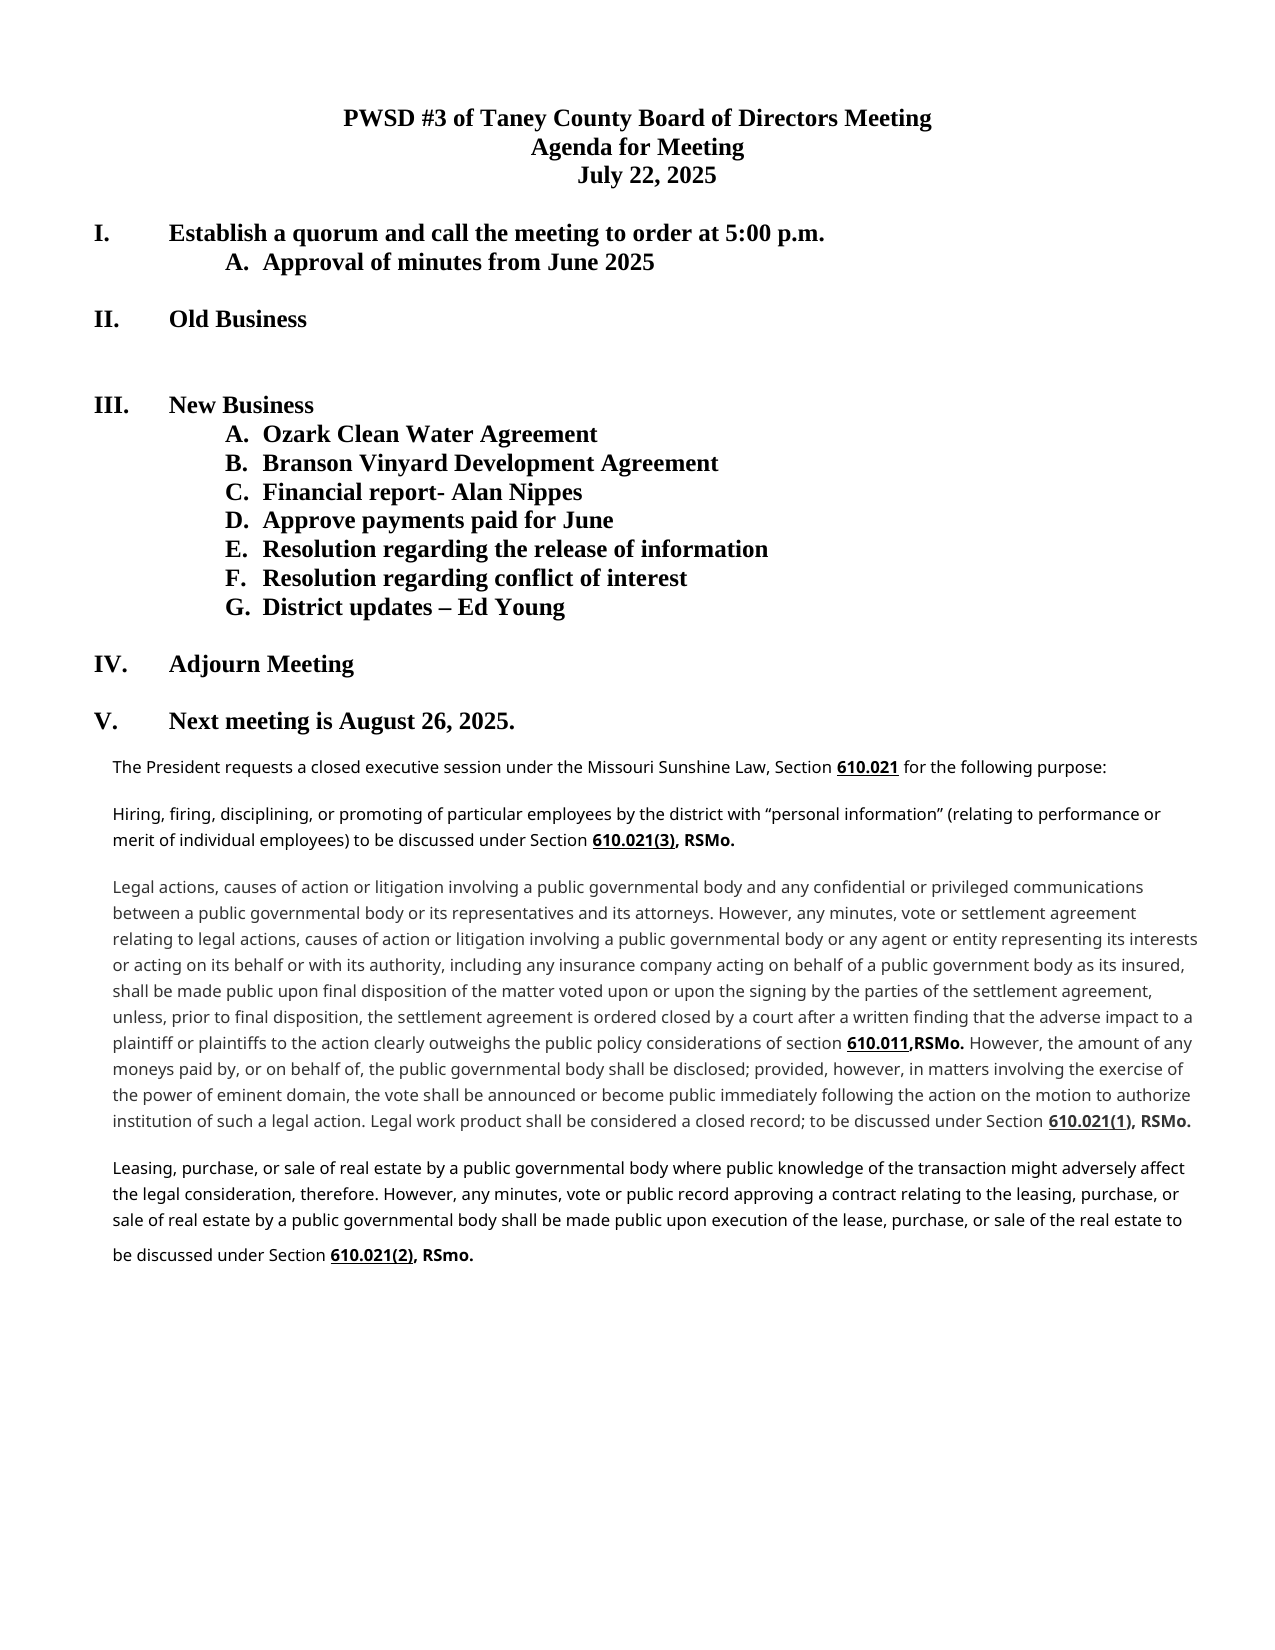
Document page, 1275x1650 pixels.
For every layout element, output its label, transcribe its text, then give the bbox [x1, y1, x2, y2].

list Approval of minutes from June 2025 [225, 247, 1200, 276]
list Establish a quorum and call the meeting to order at 5:00 p.m. [94, 218, 1200, 247]
list Next meeting is August 26, 2025. [94, 706, 1200, 735]
list Adjourn Meeting [94, 649, 1200, 678]
list New Business [94, 391, 1200, 419]
text The President requests a closed executive session under the Missouri Sunshine Law, Section 610.021 for the following purpose: [112, 756, 1200, 778]
text Leasing, purchase, or sale of real estate by a public governmental body where public knowledge of the transaction might adversely affect the legal consideration, therefore. However, any minutes, vote or public record approving a contract relating to the leasing, purchase, or sale of real estate by a public governmental body shall be made public upon execution of the lease, purchase, or sale of the real estate to be discussed under Section 610.021(2), RSmo. [112, 1157, 1200, 1269]
list Ozark Clean Water Agreement [225, 419, 1200, 448]
text Legal actions, causes of action or litigation involving a public governmental body and any confidential or privileged communications between a public governmental body or its representatives and its attorneys. However, any minutes, vote or settlement agreement relating to legal actions, causes of action or litigation involving a public governmental body or any agent or entity representing its interests or acting on its behalf or with its authority, including any insurance company acting on behalf of a public government body as its insured, shall be made public upon final disposition of the matter voted upon or upon the signing by the parties of the settlement agreement, unless, prior to final disposition, the settlement agreement is ordered closed by a court after a written finding that the adverse impact to a plaintiff or plaintiffs to the action clearly outweighs the public policy considerations of section 610.011,RSMo. However, the amount of any moneys paid by, or on behalf of, the public governmental body shall be disclosed; provided, however, in matters involving the exercise of the power of eminent domain, the vote shall be announced or become public immediately following the action on the motion to authorize institution of such a legal action. Legal work product shall be considered a closed record; to be discussed under Section 610.021(1), RSMo. [112, 875, 1200, 1132]
list District updates – Ed Young [225, 592, 1200, 621]
text Hiring, firing, disciplining, or promoting of particular employees by the district with “personal information” (relating to performance or merit of individual employees) to be discussed under Section 610.021(3), RSMo. [112, 802, 1200, 851]
text PWSD #3 of Taney County Board of Directors Meeting [75, 103, 1200, 132]
list Resolution regarding conflict of interest [225, 563, 1200, 592]
list Resolution regarding the release of information [225, 534, 1200, 563]
list Financial report- Alan Nippes [225, 477, 1200, 506]
list Approve payments paid for June [225, 506, 1200, 534]
text July 22, 2025 [94, 161, 1200, 189]
list Old Business [94, 304, 1200, 333]
text Agenda for Meeting [75, 132, 1200, 161]
list Branson Vinyard Development Agreement [225, 448, 1200, 477]
